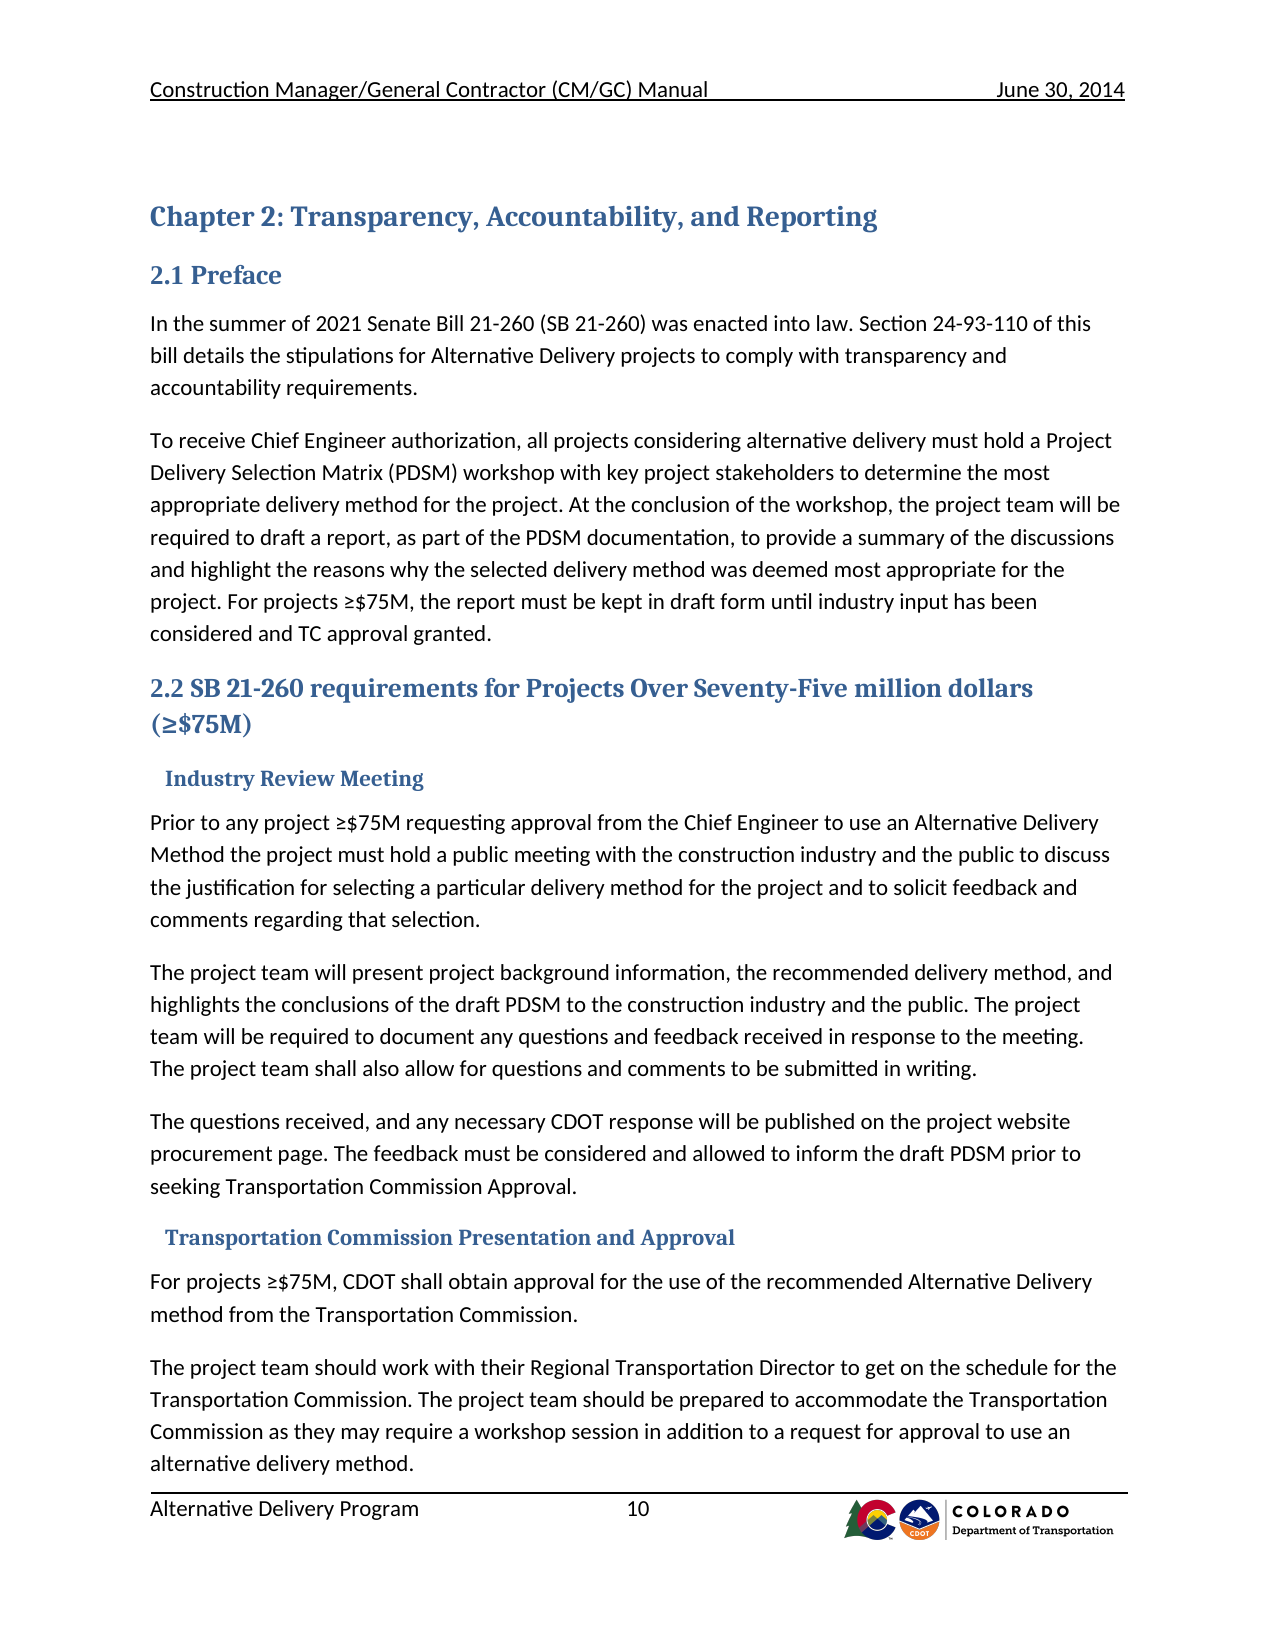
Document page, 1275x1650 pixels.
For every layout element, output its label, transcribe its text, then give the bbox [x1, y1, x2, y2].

text In the summer of 2021 Senate Bill 21-260 (SB 21-260) was enacted into law. Section 24-93-110 of this bill details the stipulations for Alternative Delivery projects to comply with transparency and accountability requirements. [150, 309, 1125, 401]
subtitle Industry Review Meeting [165, 766, 1125, 792]
subtitle : Transparency, Accountability, and Reporting [150, 200, 1125, 233]
text To receive Chief Engineer authorization, all projects considering alternative delivery must hold a Project Delivery Selection Matrix (PDSM) workshop with key project stakeholders to determine the most appropriate delivery method for the project. At the conclusion of the workshop, the project team will be required to draft a report, as part of the PDSM documentation, to provide a summary of the discussions and highlight the reasons why the selected delivery method was deemed most appropriate for the project. For projects ≥$75M, the report must be kept in draft form until industry input has been considered and TC approval granted. [150, 426, 1125, 647]
text Prior to any project ≥$75M requesting approval from the Chief Engineer to use an Alternative Delivery Method the project must hold a public meeting with the construction industry and the public to discuss the justification for selecting a particular delivery method for the project and to solicit feedback and comments regarding that selection. [150, 808, 1125, 933]
text The project team should work with their Regional Transportation Director to get on the schedule for the Transportation Commission. The project team should be prepared to accommodate the Transportation Commission as they may require a workshop session in addition to a request for approval to use an alternative delivery method. [150, 1353, 1125, 1477]
text The questions received, and any necessary CDOT response will be published on the project website procurement page. The feedback must be considered and allowed to inform the draft PDSM prior to seeking Transportation Commission Approval. [150, 1107, 1125, 1200]
subtitle Transportation Commission Presentation and Approval [165, 1225, 1125, 1251]
text For projects ≥$75M, CDOT shall obtain approval for the use of the recommended Alternative Delivery method from the Transportation Commission. [150, 1267, 1125, 1328]
picture [832, 1487, 1125, 1552]
text The project team will present project background information, the recommended delivery method, and highlights the conclusions of the draft PDSM to the construction industry and the public. The project team will be required to document any questions and feedback received in response to the meeting. The project team shall also allow for questions and comments to be submitted in writing. [150, 958, 1125, 1082]
subtitle SB 21-260 requirements for Projects Over Seventy-Five million dollars (≥$75M) [150, 672, 1125, 740]
subtitle Preface [150, 259, 1125, 291]
